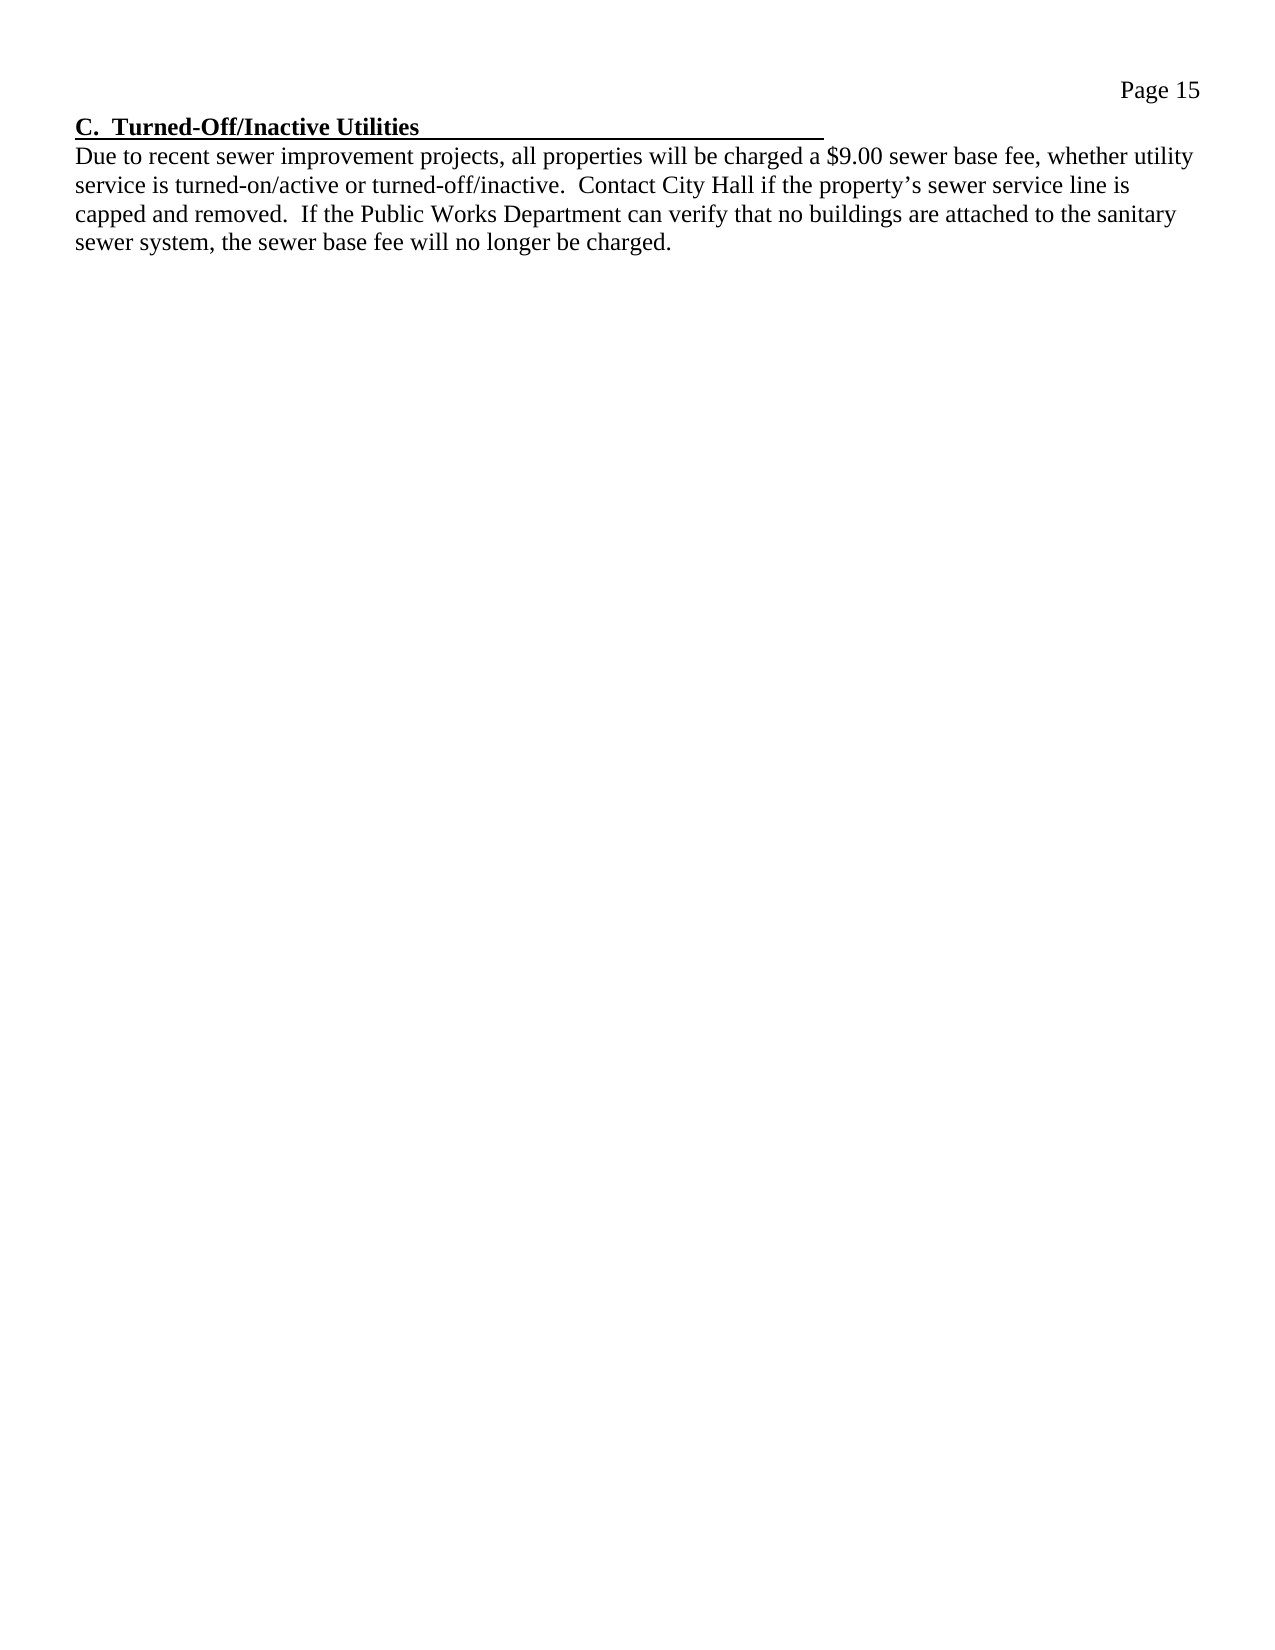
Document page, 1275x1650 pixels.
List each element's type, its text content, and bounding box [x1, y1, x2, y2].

text Due to recent sewer improvement projects, all properties will be charged a $9.00 sewer base fee, whether utility service is turned-on/active or turned-off/inactive. Contact City Hall if the property’s sewer service line is capped and removed. If the Public Works Department can verify that no buildings are attached to the sanitary sewer system, the sewer base fee will no longer be charged. [75, 141, 1200, 256]
subtitle C. Turned-Off/Inactive Utilities [75, 112, 1200, 141]
